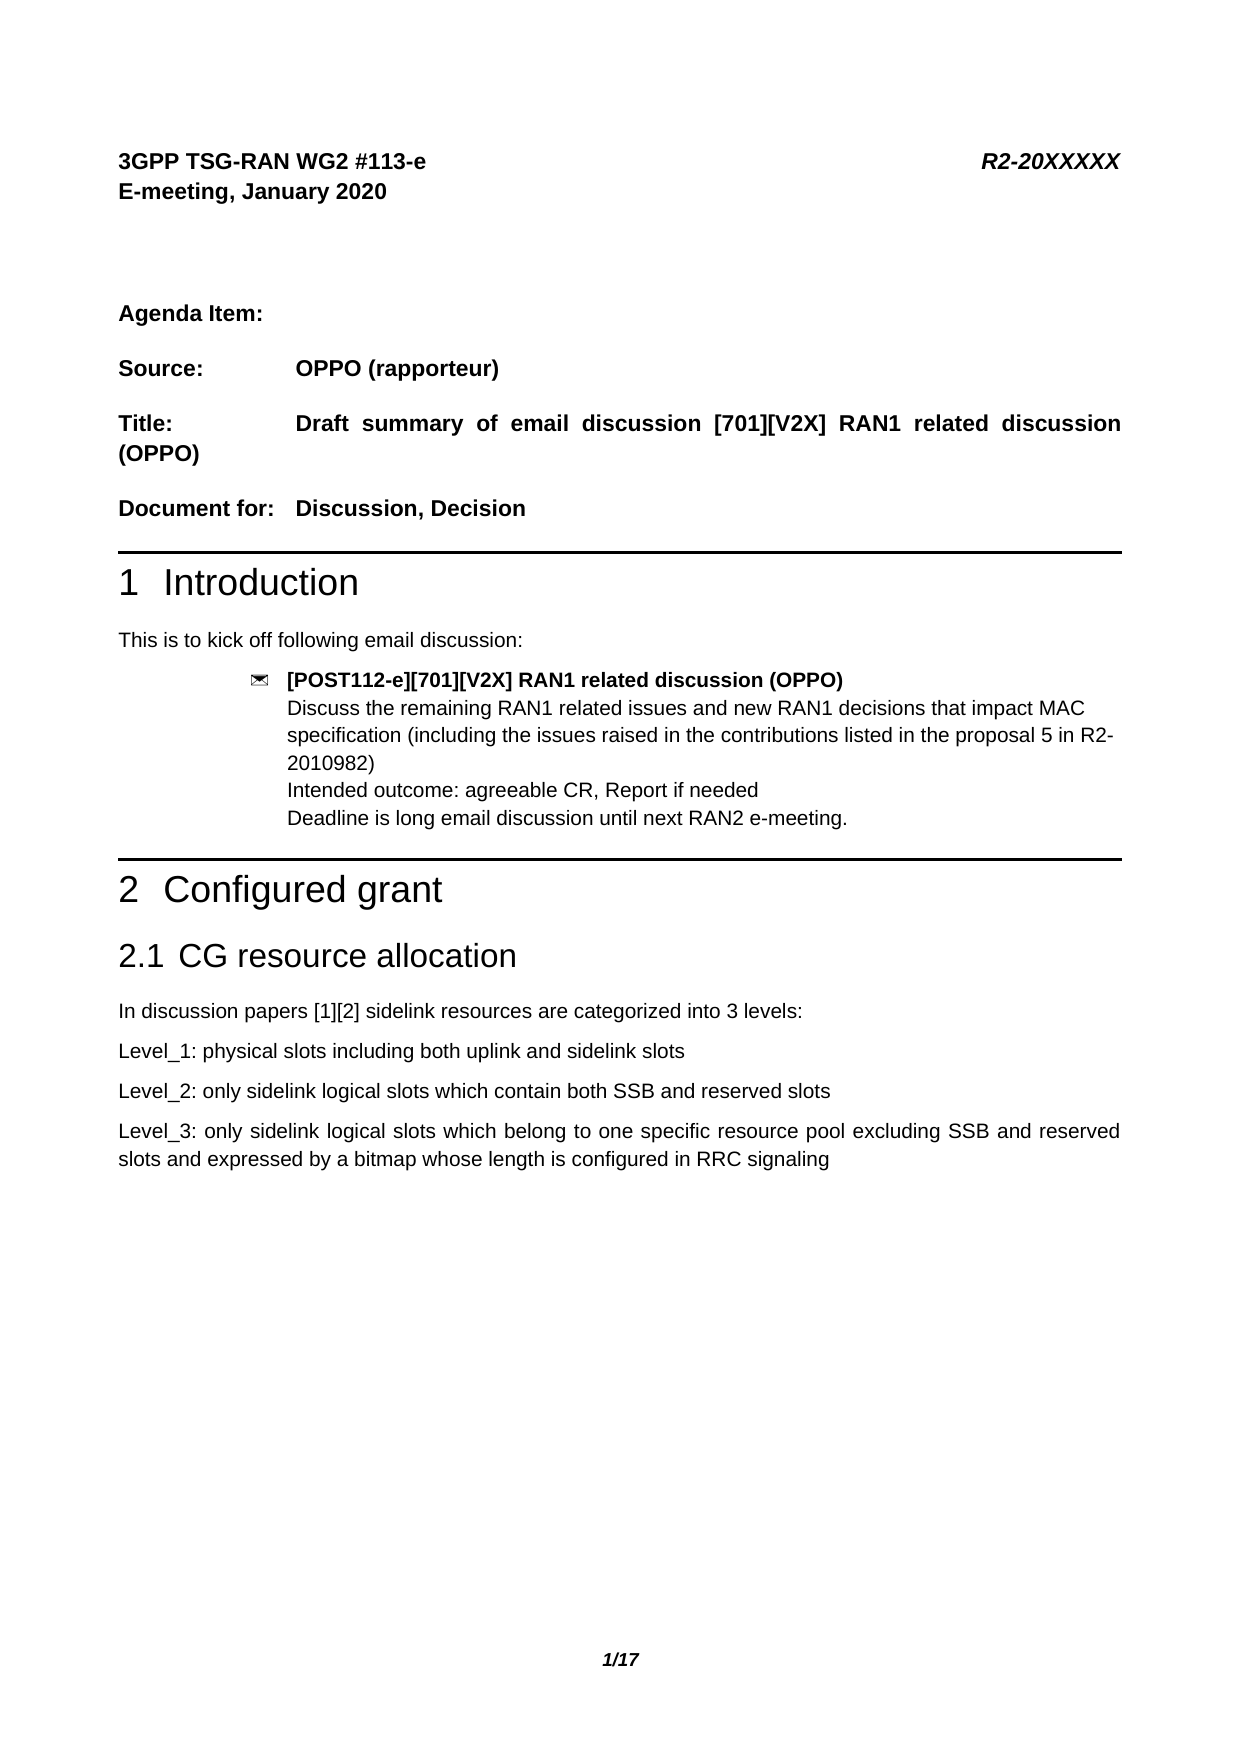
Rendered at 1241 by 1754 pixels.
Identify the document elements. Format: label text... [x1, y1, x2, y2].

text Level_3: only sidelink logical slots which belong to one specific resource pool excluding SSB and reserved slots and expressed by a bitmap whose length is configured in RRC signaling [118, 1119, 1122, 1170]
text In discussion papers [1][2] sidelink resources are categorized into 3 levels: [118, 999, 1122, 1023]
text Level_1: physical slots including both uplink and sidelink slots [118, 1039, 1122, 1063]
text Agenda Item: [118, 299, 1122, 326]
text 3GPP TSG-RAN WG2 #113-e R2-20XXXXX [118, 148, 1122, 174]
text This is to kick off following email discussion: [118, 628, 1122, 652]
text [POST112-e][701][V2X] RAN1 related discussion (OPPO) [249, 668, 1122, 692]
text E-meeting, January 2020 [118, 178, 1122, 204]
subtitle Configured grant [118, 861, 1122, 911]
text Intended outcome: agreeable CR, Report if needed [287, 778, 1122, 802]
subtitle Introduction [118, 554, 1122, 603]
text Title: Draft summary of email discussion [701][V2X] RAN1 related discussion (OPPO) [118, 410, 1122, 466]
text Document for: Discussion, Decision [118, 495, 1122, 522]
text Source: OPPO (rapporteur) [118, 355, 1122, 381]
text Deadline is long email discussion until next RAN2 e-meeting. [287, 806, 1122, 830]
text Discuss the remaining RAN1 related issues and new RAN1 decisions that impact MAC specification (including the issues raised in the contributions listed in the proposal 5 in R2-2010982) [287, 696, 1122, 775]
text Level_2: only sidelink logical slots which contain both SSB and reserved slots [118, 1079, 1122, 1103]
subtitle CG resource allocation [118, 936, 1122, 974]
